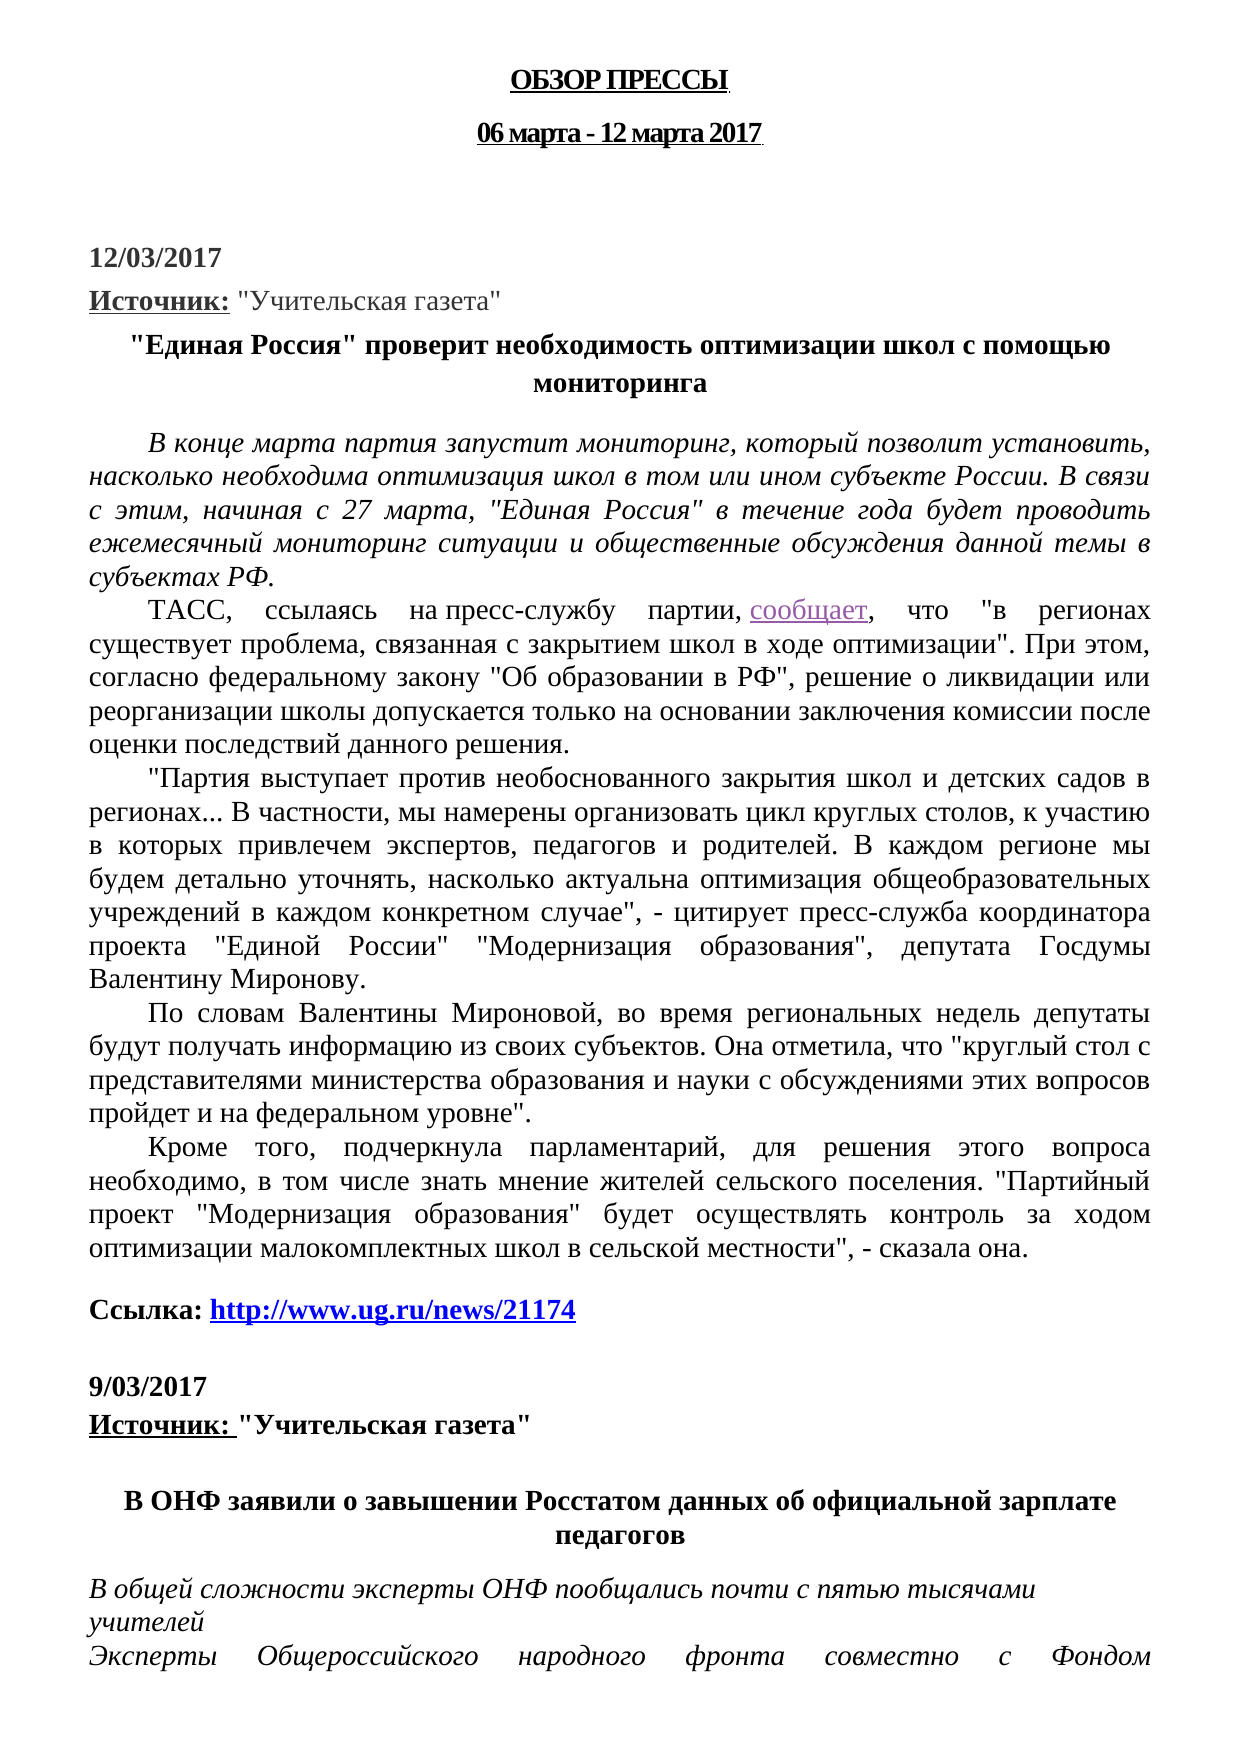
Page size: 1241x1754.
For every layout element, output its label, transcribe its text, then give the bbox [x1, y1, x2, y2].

text По словам Валентины Мироновой, во время региональных недель депутаты будут получать информацию из своих субъектов. Она отметила, что "круглый стол с представителями министерства образования и науки с обсуждениями этих вопросов пройдет и на федеральном уровне". [89, 995, 1152, 1129]
subtitle Источник: "Учительская газета" [89, 283, 1152, 317]
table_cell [89, 1555, 1152, 1671]
subtitle "Единая Россия" проверит необходимость оптимизации школ с помощью мониторинга [89, 327, 1152, 399]
table_header В конце марта партия запустит мониторинг, который позволит установить, насколько необходима оптимизация школ в том или ином субъекте России. В связи с этим, начиная с 27 марта, "Единая Россия" в течение года будет проводить ежемесячный мониторинг ситуации и общественные обсуждения данной темы в субъектах РФ. [89, 409, 1152, 592]
text Ссылка: http://www.ug.ru/news/21174 [89, 1288, 1152, 1326]
text ОБЗОР ПРЕССЫ [89, 59, 1152, 96]
table_header 9/03/2017 Источник: "Учительская газета" В ОНФ заявили о завышении Росстатом данных об официальной зарплате педагогов [89, 1369, 1152, 1555]
text ТАСС, ссылаясь на пресс-службу партии, сообщает, что "в регионах существует проблема, связанная с закрытием школ в ходе оптимизации". При этом, согласно федеральному закону "Об образовании в РФ", решение о ликвидации или реорганизации школы допускается только на основании заключения комиссии после оценки последствий данного решения. [89, 592, 1152, 760]
text 12/03/2017 [89, 237, 1152, 274]
text 06 марта - 12 марта 2017 [89, 112, 1152, 148]
text "Партия выступает против необоснованного закрытия школ и детских садов в регионах... В частности, мы намерены организовать цикл круглых столов, к участию в которых привлечем экспертов, педагогов и родителей. В каждом регионе мы будем детально уточнять, насколько актуальна оптимизация общеобразовательных учреждений в каждом конкретном случае", - цитирует пресс-служба координатора проекта "Единой России" "Модернизация образования", депутата Госдумы Валентину Миронову. [89, 760, 1152, 995]
text Кроме того, подчеркнула парламентарий, для решения этого вопроса необходимо, в том числе знать мнение жителей сельского поселения. "Партийный проект "Модернизация образования" будет осуществлять контроль за ходом оптимизации малокомплектных школ в сельской местности", - сказала она. [89, 1129, 1152, 1263]
